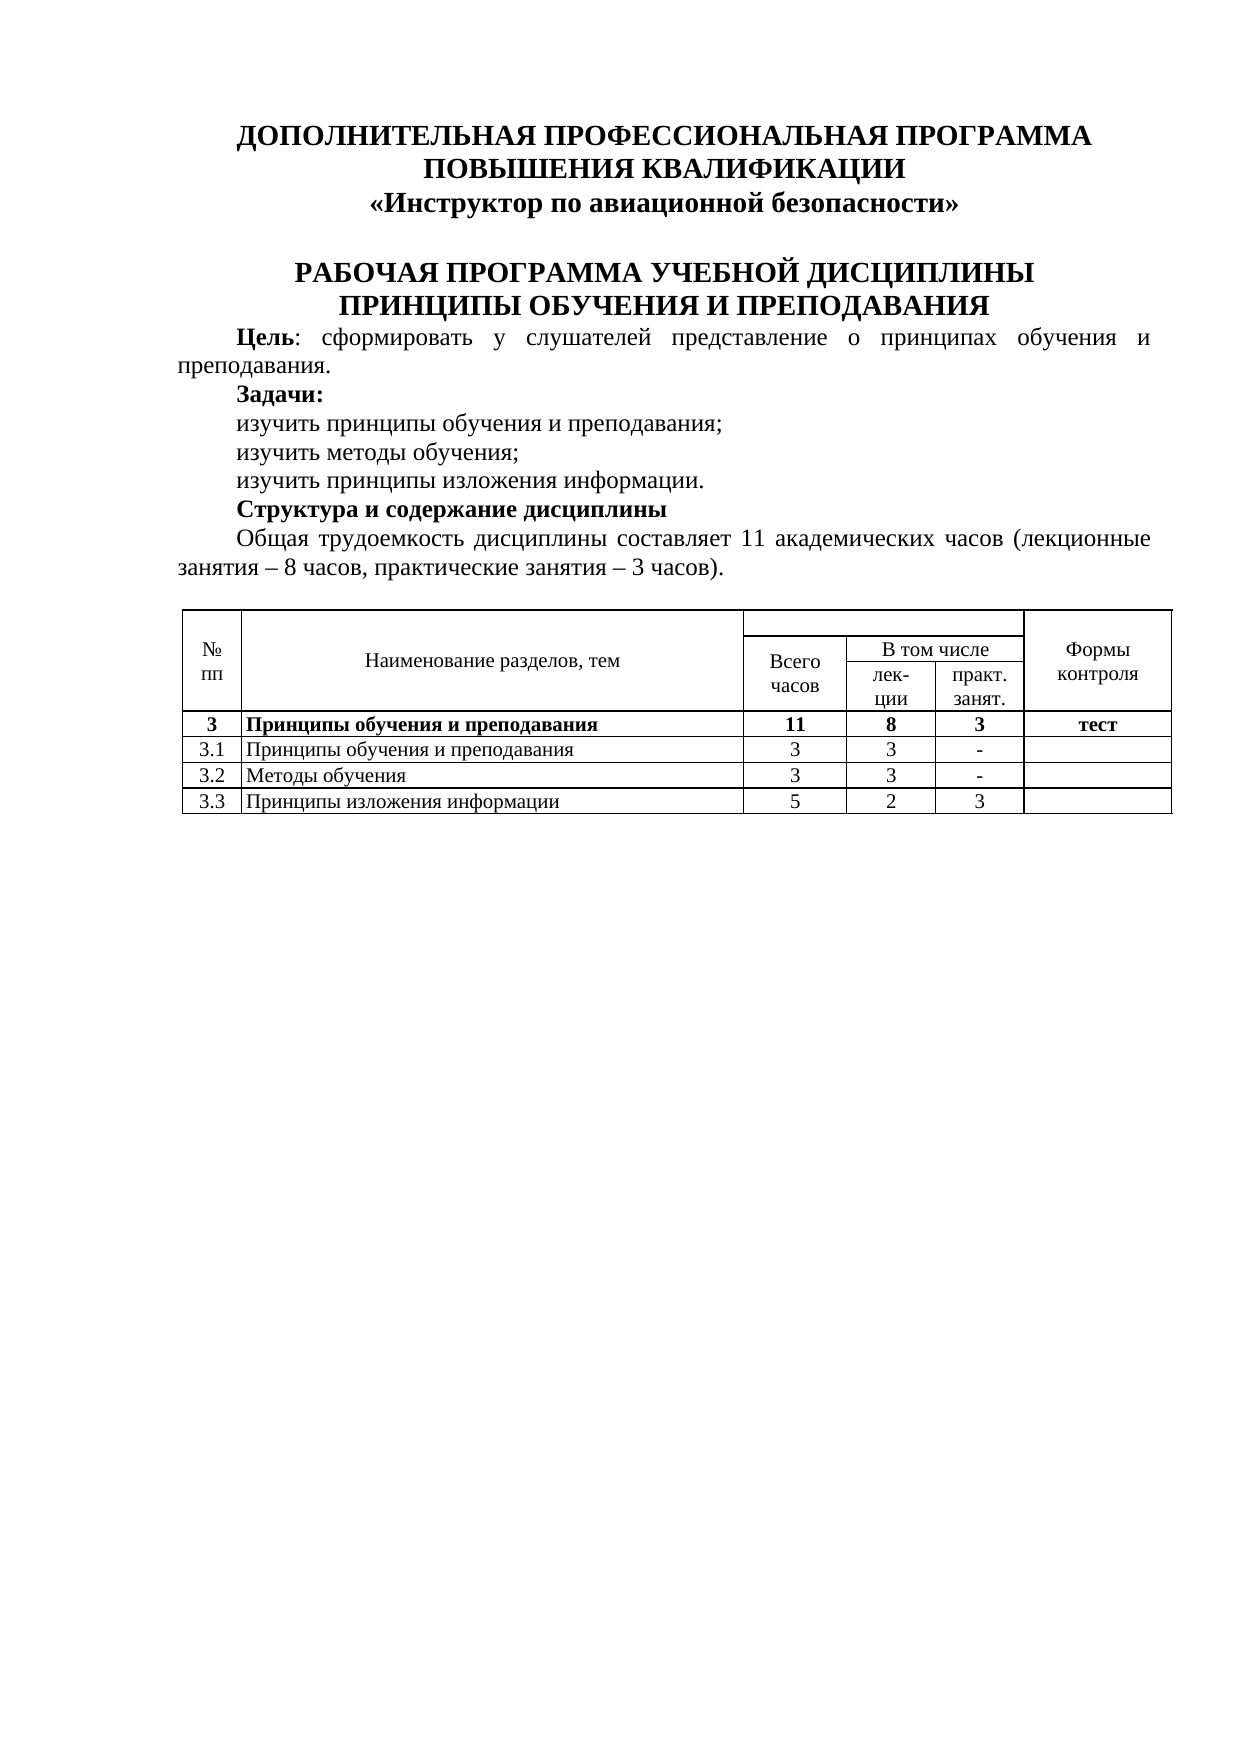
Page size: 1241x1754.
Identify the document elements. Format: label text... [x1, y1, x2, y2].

text Задачи: [177, 379, 1152, 408]
table_cell 3 [847, 737, 935, 761]
table_cell лек- ции [847, 662, 935, 710]
table_cell 3 [183, 712, 241, 736]
table_cell [1025, 789, 1171, 813]
table_header [744, 611, 1023, 635]
table_cell 3 [936, 712, 1023, 736]
text изучить методы обучения; [177, 437, 1152, 466]
table_cell Принципы обучения и преподавания [242, 737, 743, 761]
table_header № пп [183, 611, 241, 710]
table_cell Всего часов [744, 637, 846, 710]
text Структура и содержание дисциплины [177, 494, 1152, 523]
table_cell В том числе [847, 637, 1023, 661]
table_cell 3 [744, 737, 846, 761]
table_cell [1025, 763, 1171, 787]
table_cell 8 [847, 712, 935, 736]
text «Инструктор по авиационной безопасности» [177, 185, 1152, 219]
table_cell Методы обучения [242, 763, 743, 787]
table_cell практ. занят. [936, 662, 1023, 710]
text Общая трудоемкость дисциплины составляет 11 академических часов (лекционные занятия – 8 часов, практические занятия – 3 часов). [177, 523, 1152, 581]
table_cell 2 [847, 789, 935, 813]
text ПОВЫШЕНИЯ КВАЛИФИКАЦИИ [177, 152, 1152, 185]
table_cell 5 [744, 789, 846, 813]
table_cell 11 [744, 712, 846, 736]
table_cell - [936, 737, 1023, 761]
table_header Наименование разделов, тем [242, 611, 743, 710]
text ПРИНЦИПЫ ОБУЧЕНИЯ И ПРЕПОДАВАНИЯ [177, 288, 1152, 322]
table_cell - [936, 763, 1023, 787]
table_cell 3.1 [183, 737, 241, 761]
text изучить принципы обучения и преподавания; [177, 408, 1152, 437]
table_cell [1025, 737, 1171, 761]
table_cell Принципы изложения информации [242, 789, 743, 813]
text РАБОЧАЯ ПРОГРАММА УЧЕБНОЙ ДИСЦИПЛИНЫ [177, 255, 1152, 288]
text ДОПОЛНИТЕЛЬНАЯ ПРОФЕССИОНАЛЬНАЯ ПРОГРАММА [177, 118, 1152, 152]
table_cell Принципы обучения и преподавания [242, 712, 743, 736]
table_cell 3 [744, 763, 846, 787]
table_cell 3.3 [183, 789, 241, 813]
table_cell тест [1025, 712, 1171, 736]
table_header Формы контроля [1025, 611, 1171, 710]
table_cell 3.2 [183, 763, 241, 787]
text изучить принципы изложения информации. [177, 466, 1152, 494]
text Цель: сформировать у слушателей представление о принципах обучения и преподавания. [177, 322, 1152, 379]
table_cell 3 [847, 763, 935, 787]
table_cell 3 [936, 789, 1023, 813]
